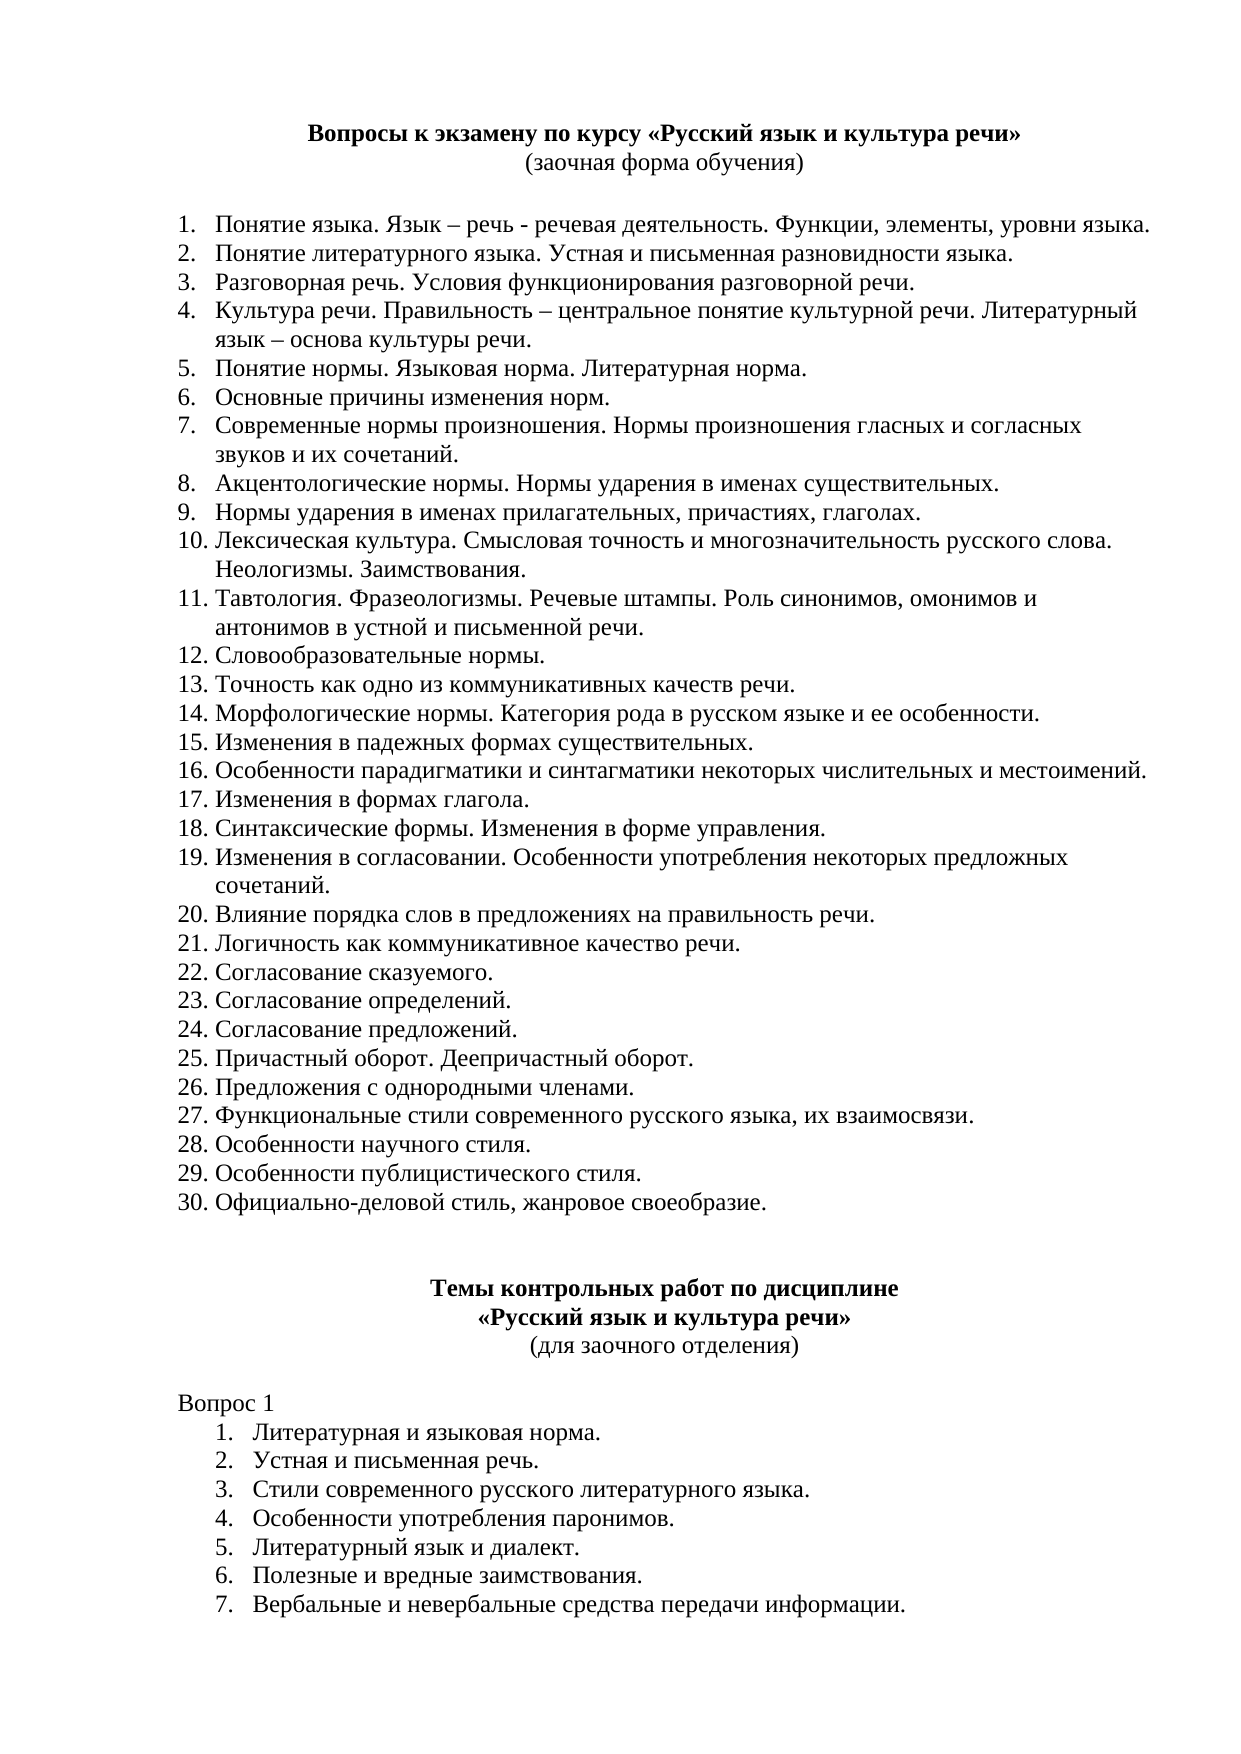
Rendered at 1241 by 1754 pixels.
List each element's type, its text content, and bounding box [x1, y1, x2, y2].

list Акцентологические нормы. Нормы ударения в именах существительных. [177, 468, 1152, 497]
list Изменения в согласовании. Особенности употребления некоторых предложных сочетаний. [177, 842, 1152, 899]
list Тавтология. Фразеологизмы. Речевые штампы. Роль синонимов, омонимов и антонимов в устной и письменной речи. [177, 583, 1152, 640]
list Литературный язык и диалект. [215, 1532, 1152, 1560]
list Точность как одно из коммуникативных качеств речи. [177, 669, 1152, 698]
list Культура речи. Правильность – центральное понятие культурной речи. Литературный язык – основа культуры речи. [177, 295, 1152, 353]
list Функциональные стили современного русского языка, их взаимосвязи. [177, 1100, 1152, 1129]
list Нормы ударения в именах прилагательных, причастиях, глаголах. [177, 497, 1152, 525]
text Темы контрольных работ по дисциплине [177, 1273, 1152, 1302]
list Стили современного русского литературного языка. [215, 1474, 1152, 1503]
list Причастный оборот. Деепричастный оборот. [177, 1043, 1152, 1072]
list Разговорная речь. Условия функционирования разговорной речи. [177, 267, 1152, 295]
list Современные нормы произношения. Нормы произношения гласных и согласных звуков и их сочетаний. [177, 410, 1152, 468]
list Согласование сказуемого. [177, 957, 1152, 985]
list Особенности публицистического стиля. [177, 1158, 1152, 1187]
text (для заочного отделения) [177, 1330, 1152, 1359]
list Понятие литературного языка. Устная и письменная разновидности языка. [177, 238, 1152, 267]
list Словообразовательные нормы. [177, 640, 1152, 669]
list Согласование предложений. [177, 1014, 1152, 1043]
list Особенности парадигматики и синтагматики некоторых числительных и местоимений. [177, 755, 1152, 784]
list Лексическая культура. Смысловая точность и многозначительность русского слова. Неологизмы. Заимствования. [177, 525, 1152, 583]
list Синтаксические формы. Изменения в форме управления. [177, 813, 1152, 842]
text (заочная форма обучения) [177, 147, 1152, 176]
list Официально-деловой стиль, жанровое своеобразие. [177, 1187, 1152, 1215]
list Понятие языка. Язык – речь - речевая деятельность. Функции, элементы, уровни языка. [177, 209, 1152, 238]
list Литературная и языковая норма. [215, 1417, 1152, 1445]
list Основные причины изменения норм. [177, 382, 1152, 410]
list Морфологические нормы. Категория рода в русском языке и ее особенности. [177, 698, 1152, 727]
list Особенности научного стиля. [177, 1129, 1152, 1158]
list Особенности употребления паронимов. [215, 1503, 1152, 1532]
list Полезные и вредные заимствования. [215, 1560, 1152, 1589]
list Изменения в падежных формах существительных. [177, 727, 1152, 755]
list Понятие нормы. Языковая норма. Литературная норма. [177, 353, 1152, 382]
list Изменения в формах глагола. [177, 784, 1152, 813]
list Вербальные и невербальные средства передачи информации. [215, 1589, 1152, 1618]
list Логичность как коммуникативное качество речи. [177, 928, 1152, 957]
text Вопрос 1 [177, 1388, 1152, 1417]
list Согласование определений. [177, 985, 1152, 1014]
text «Русский язык и культура речи» [177, 1302, 1152, 1330]
list Влияние порядка слов в предложениях на правильность речи. [177, 899, 1152, 928]
text Вопросы к экзамену по курсу «Русский язык и культура речи» [177, 118, 1152, 147]
list Устная и письменная речь. [215, 1445, 1152, 1474]
list Предложения с однородными членами. [177, 1072, 1152, 1100]
